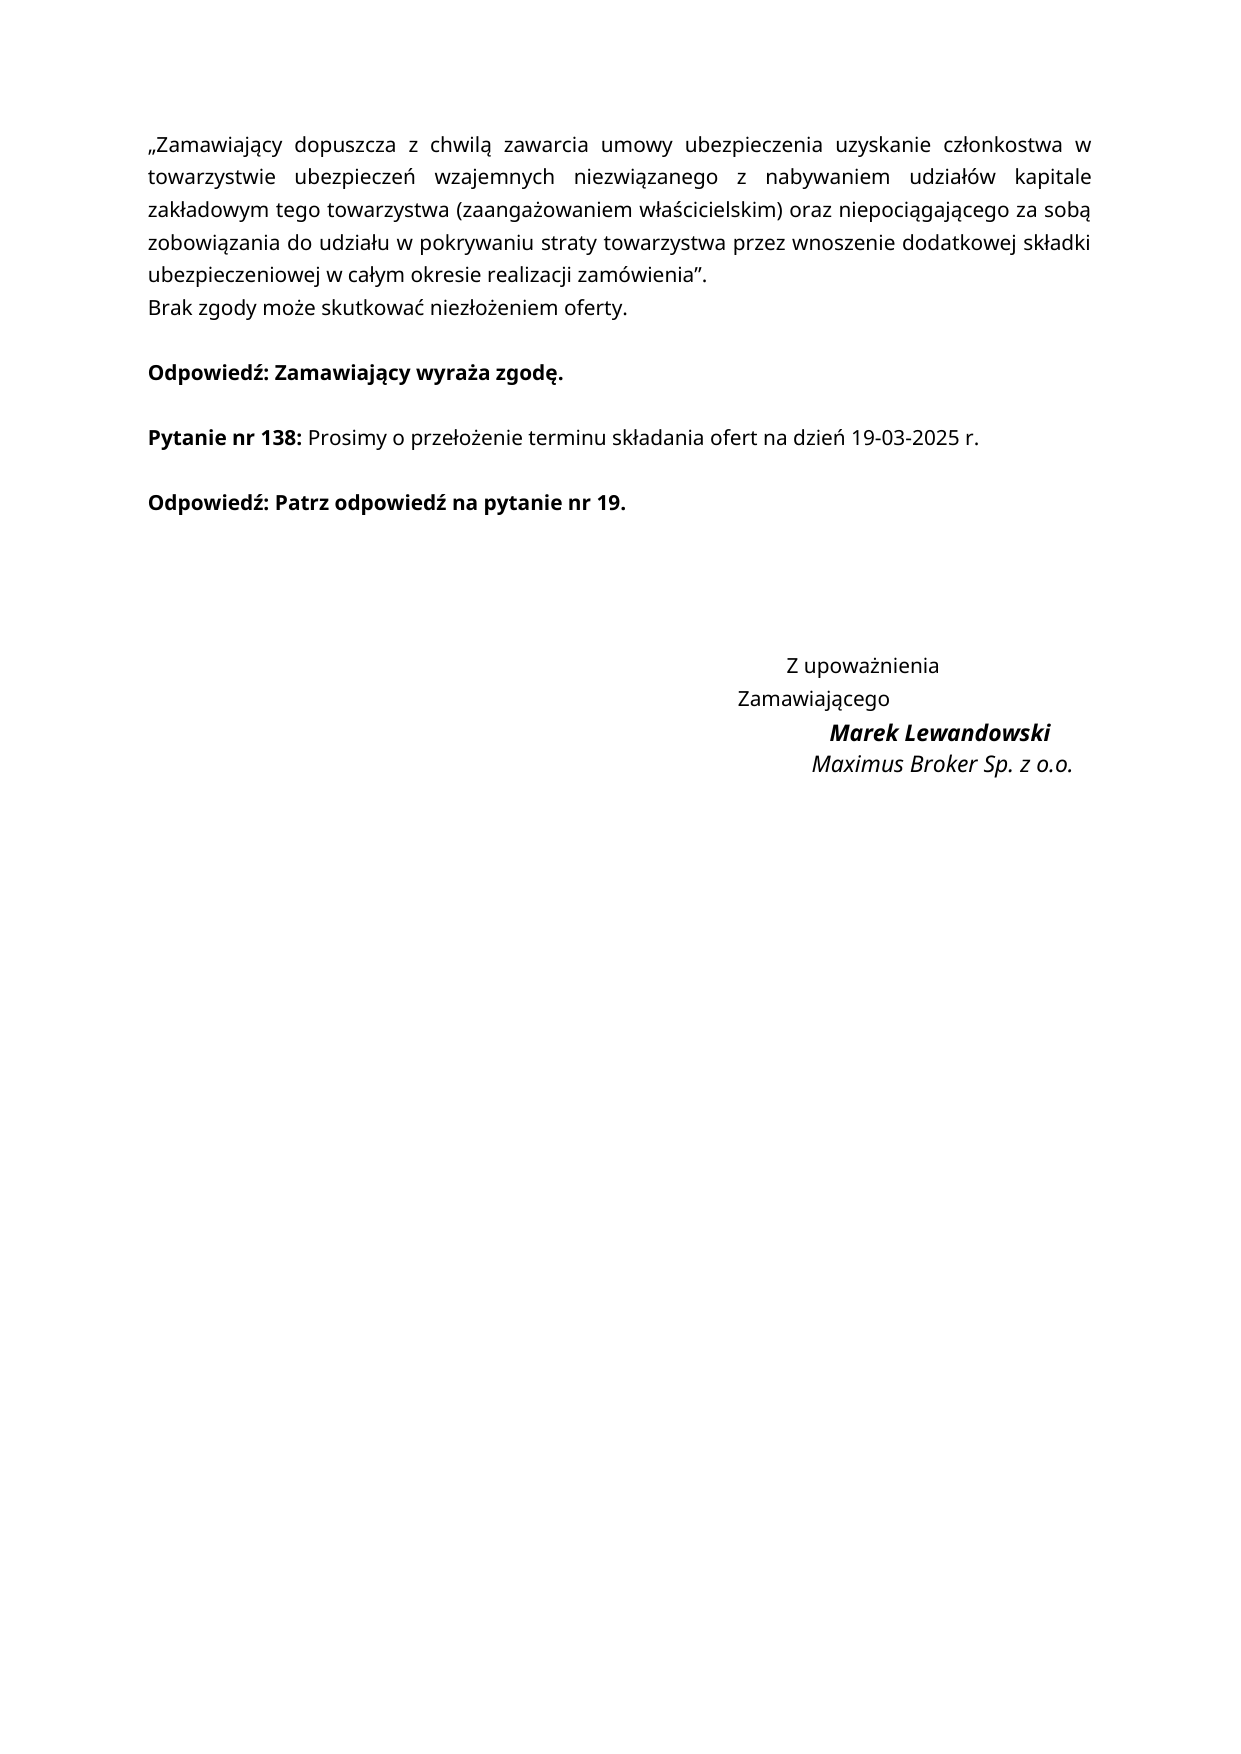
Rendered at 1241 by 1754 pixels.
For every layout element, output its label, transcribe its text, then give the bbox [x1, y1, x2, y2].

text Odpowiedź: Patrz odpowiedź na pytanie nr 19. [148, 488, 1092, 517]
text Maximus Broker Sp. z o.o. [811, 748, 1092, 779]
text „Zamawiający dopuszcza z chwilą zawarcia umowy ubezpieczenia uzyskanie członkostwa w towarzystwie ubezpieczeń wzajemnych niezwiązanego z nabywaniem udziałów kapitale zakładowym tego towarzystwa (zaangażowaniem właścicielskim) oraz niepociągającego za sobą zobowiązania do udziału w pokrywaniu straty towarzystwa przez wnoszenie dodatkowej składki ubezpieczeniowej w całym okresie realizacji zamówienia”. [148, 130, 1092, 289]
text Marek Lewandowski [811, 717, 1092, 748]
text Brak zgody może skutkować niezłożeniem oferty. [148, 293, 1092, 321]
text Z upoważnienia Zamawiającego [738, 652, 1092, 713]
text Pytanie nr 138: Prosimy o przełożenie terminu składania ofert na dzień 19-03-2025 r. [148, 423, 1092, 452]
text Odpowiedź: Zamawiający wyraża zgodę. [148, 358, 1092, 387]
